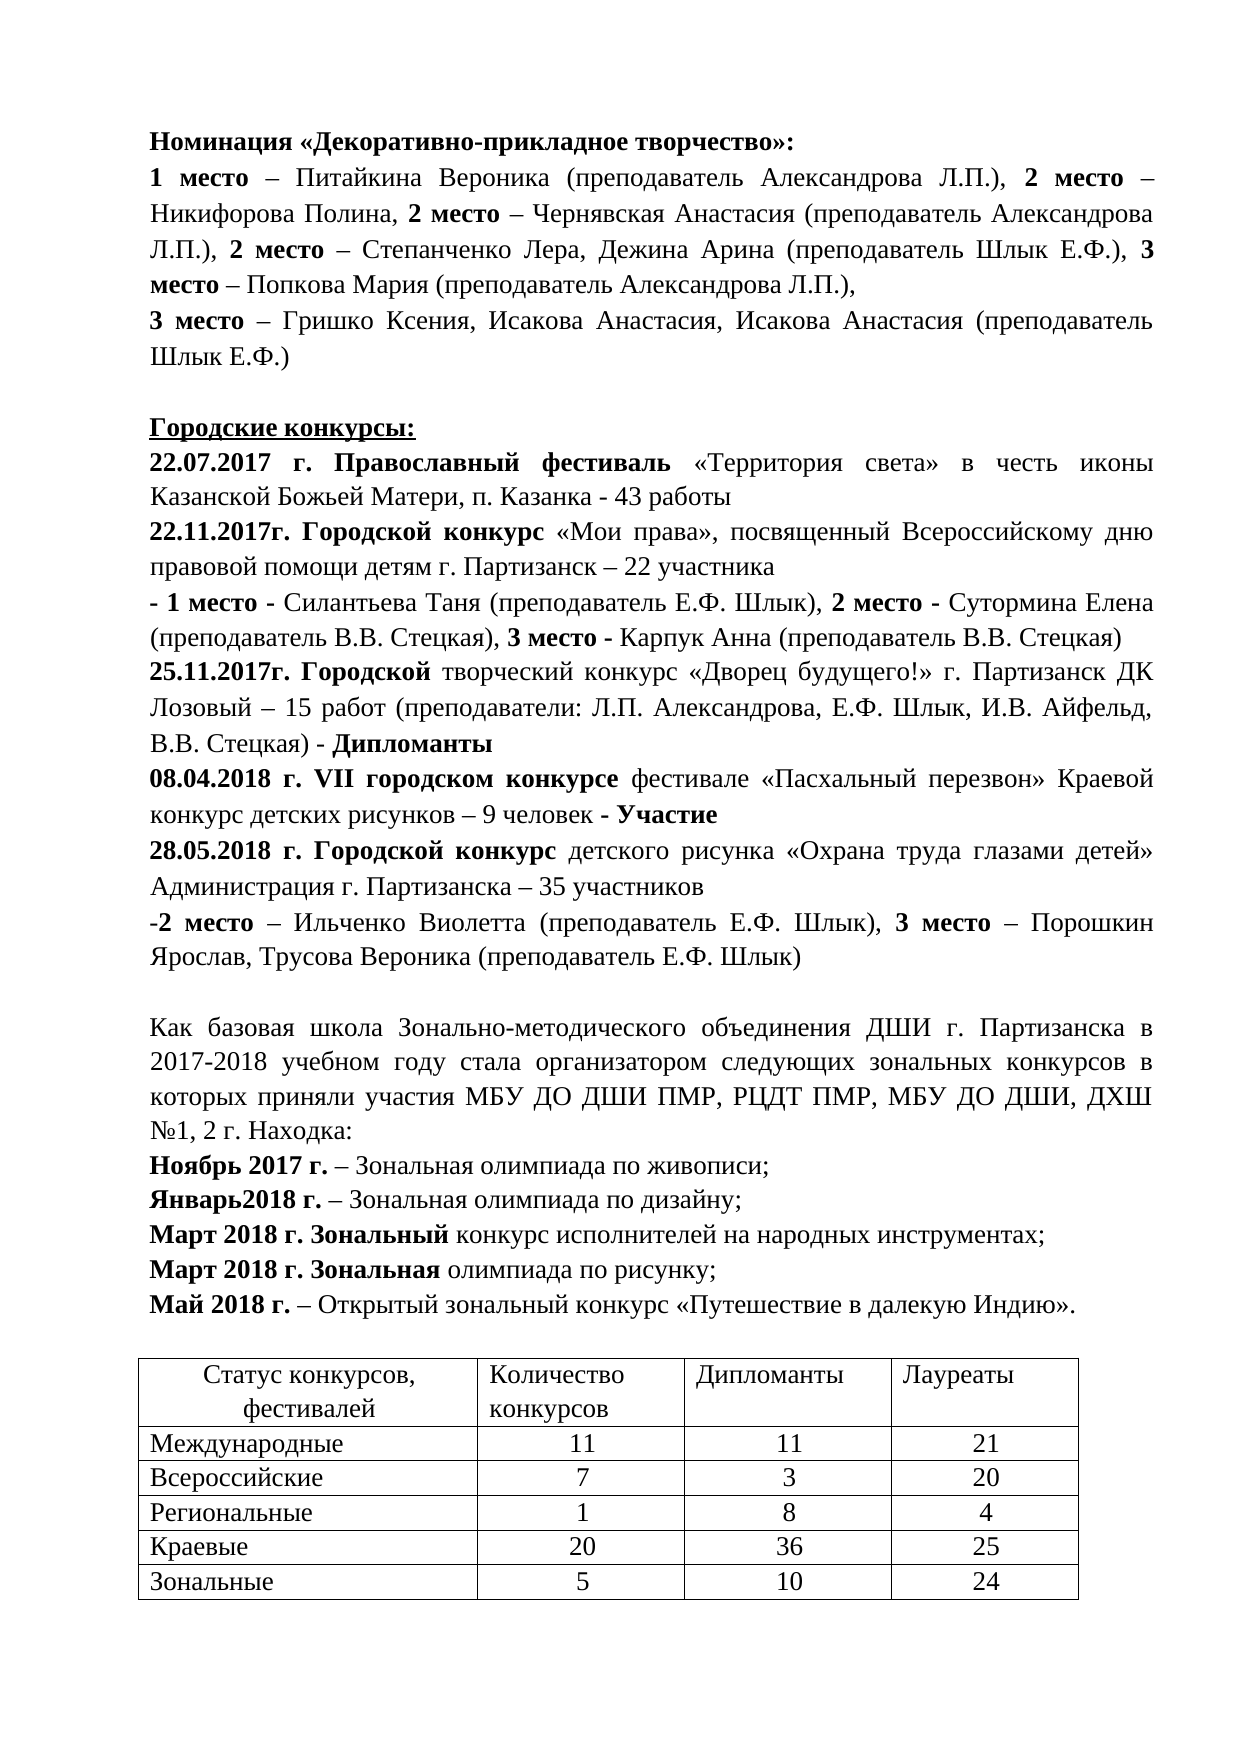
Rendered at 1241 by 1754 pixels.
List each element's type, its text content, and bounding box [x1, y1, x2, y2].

table_cell 20 [478, 1531, 684, 1564]
table_cell 8 [685, 1496, 891, 1529]
table_cell 24 [892, 1565, 1078, 1599]
table_cell 1 [478, 1496, 684, 1529]
text 1 место – Питайкина Вероника (преподаватель Александрова Л.П.), 2 место – Никифорова Полина, 2 место – Чернявская Анастасия (преподаватель Александрова Л.П.), 2 место – Степанченко Лера, Дежина Арина (преподаватель Шлык Е.Ф.), 3 место – Попкова Мария (преподаватель Александрова Л.П.), [149, 161, 1154, 299]
table_cell 11 [685, 1427, 891, 1460]
text 08.04.2018 г. VII городском конкурсе фестивале «Пасхальный перезвон» Краевой конкурс детских рисунков – 9 человек - Участие [149, 762, 1154, 829]
table_cell 36 [685, 1531, 891, 1564]
table_cell Региональные [139, 1496, 477, 1529]
text 28.05.2018 г. Городской конкурс детского рисунка «Охрана труда глазами детей» Администрация г. Партизанска – 35 участников [149, 834, 1154, 901]
text 22.11.2017г. Городской конкурс «Мои права», посвященный Всероссийскому дню правовой помощи детям г. Партизанск – 22 участника [149, 515, 1154, 582]
table_cell Зональные [139, 1565, 477, 1599]
text Городские конкурсы: [149, 411, 1154, 442]
table_cell 3 [685, 1461, 891, 1495]
text Январь2018 г. – Зональная олимпиада по дизайну; [149, 1184, 1154, 1215]
text Как базовая школа Зонально-методического объединения ДШИ г. Партизанска в 2017-2018 учебном году стала организатором следующих зональных конкурсов в которых приняли участия МБУ ДО ДШИ ПМР, РЦДТ ПМР, МБУ ДО ДШИ, ДХШ №1, 2 г. Находка: [149, 1011, 1154, 1145]
table_cell 11 [478, 1427, 684, 1460]
table_header Количество конкурсов [478, 1359, 684, 1426]
table_header Статус конкурсов, фестивалей [139, 1359, 477, 1426]
text Май 2018 г. – Открытый зональный конкурс «Путешествие в далекую Индию». [149, 1288, 1154, 1319]
table_cell 5 [478, 1565, 684, 1599]
text Ноябрь 2017 г. – Зональная олимпиада по живописи; [149, 1149, 1154, 1180]
table_cell 20 [892, 1461, 1078, 1495]
table_cell 4 [892, 1496, 1078, 1529]
text 3 место – Гришко Ксения, Исакова Анастасия, Исакова Анастасия (преподаватель Шлык Е.Ф.) [149, 304, 1154, 371]
table_header Дипломанты [685, 1359, 891, 1426]
table_cell Международные [139, 1427, 477, 1460]
text 25.11.2017г. Городской творческий конкурс «Дворец будущего!» г. Партизанск ДК Лозовый – 15 работ (преподаватели: Л.П. Александрова, Е.Ф. Шлык, И.В. Айфельд, В.В. Стецкая) - Дипломанты [149, 655, 1154, 758]
table_cell Краевые [139, 1531, 477, 1564]
table_cell 25 [892, 1531, 1078, 1564]
table_cell Всероссийские [139, 1461, 477, 1495]
text -2 место – Ильченко Виолетта (преподаватель Е.Ф. Шлык), 3 место – Порошкин Ярослав, Трусова Вероника (преподаватель Е.Ф. Шлык) [149, 906, 1154, 971]
text - 1 место - Силантьева Таня (преподаватель Е.Ф. Шлык), 2 место - Сутормина Елена (преподаватель В.В. Стецкая), 3 место - Карпук Анна (преподаватель В.В. Стецкая) [149, 586, 1154, 652]
table_cell 21 [892, 1427, 1078, 1460]
text Март 2018 г. Зональный конкурс исполнителей на народных инструментах; [149, 1218, 1154, 1249]
text 22.07.2017 г. Православный фестиваль «Территория света» в честь иконы Казанской Божьей Матери, п. Казанка - 43 работы [149, 446, 1154, 511]
text Март 2018 г. Зональная олимпиада по рисунку; [149, 1253, 1154, 1284]
text Номинация «Декоративно-прикладное творчество»: [149, 125, 1154, 156]
table_cell 10 [685, 1565, 891, 1599]
table_header Лауреаты [892, 1359, 1078, 1426]
table_cell 7 [478, 1461, 684, 1495]
